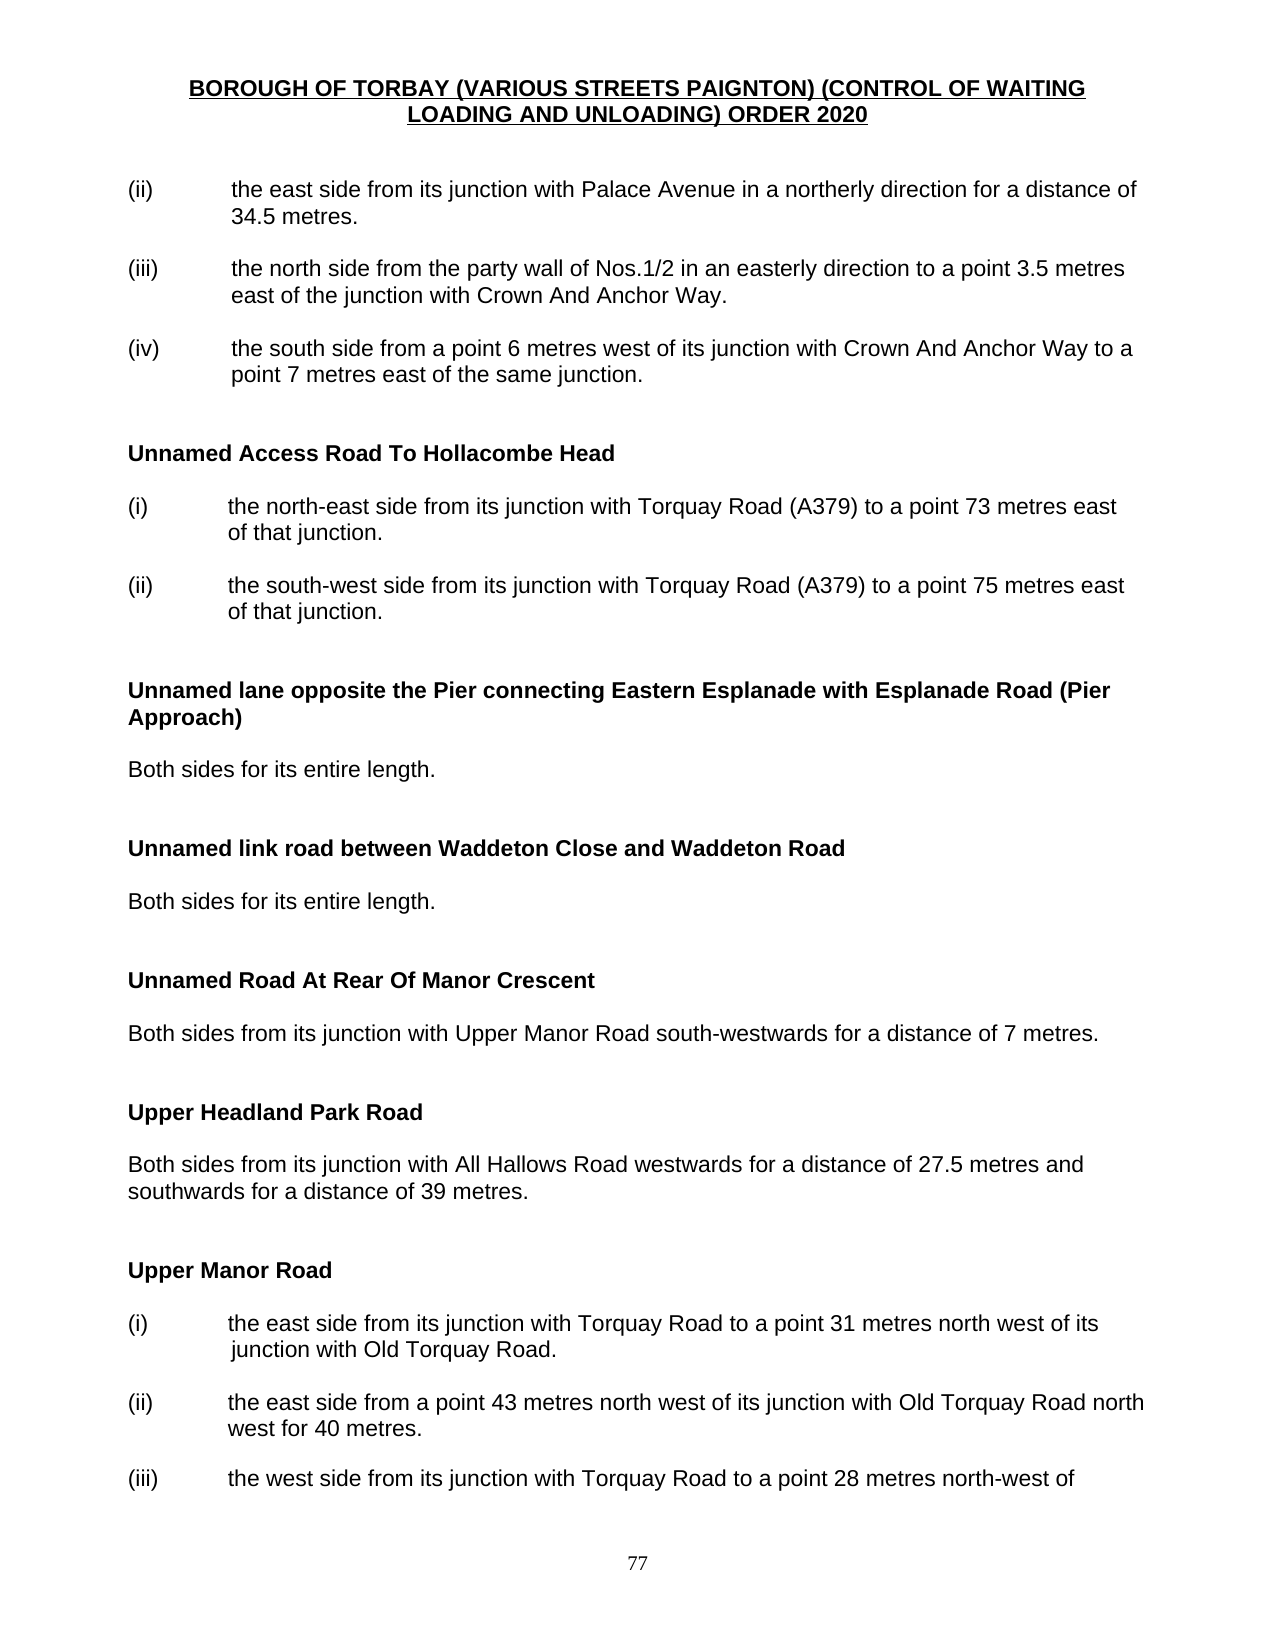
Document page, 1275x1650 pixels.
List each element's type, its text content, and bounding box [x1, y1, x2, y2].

text Both sides for its entire length. [128, 756, 1147, 782]
text Unnamed Road At Rear Of Manor Crescent [128, 967, 1147, 993]
text Unnamed Access Road To Hollacombe Head [128, 440, 1147, 466]
text Both sides for its entire length. [128, 888, 1147, 914]
text Both sides from its junction with All Hallows Road westwards for a distance of 27.5 metres and [128, 1151, 1147, 1178]
text (iv) the south side from a point 6 metres west of its junction with Crown And Anchor Way to a point 7 metres east of the same junction. [128, 334, 1147, 387]
text (iii) the north side from the party wall of Nos.1/2 in an easterly direction to a point 3.5 metres east of the junction with Crown And Anchor Way. [128, 255, 1147, 308]
text (ii) the south-west side from its junction with Torquay Road (A379) to a point 75 metres east [128, 572, 1147, 598]
text (ii) the east side from a point 43 metres north west of its junction with Old Torquay Road north [128, 1389, 1147, 1415]
text west for 40 metres. [128, 1415, 1147, 1441]
text southwards for a distance of 39 metres. [128, 1178, 1147, 1204]
text Both sides from its junction with Upper Manor Road south-westwards for a distance of 7 metres. [128, 1020, 1147, 1046]
text of that junction. [128, 519, 1147, 545]
text Upper Headland Park Road [128, 1099, 1147, 1125]
text (i) the north-east side from its junction with Torquay Road (A379) to a point 73 metres east [128, 493, 1147, 519]
text Upper Manor Road [128, 1257, 1147, 1283]
text Unnamed lane opposite the Pier connecting Eastern Esplanade with Esplanade Road (Pier Approach) [128, 677, 1147, 730]
text (ii) the east side from its junction with Palace Avenue in a northerly direction for a distance of 34.5 metres. [128, 176, 1147, 229]
text (i) the east side from its junction with Torquay Road to a point 31 metres north west of its junction with Old Torquay Road. [128, 1309, 1147, 1362]
text of that junction. [128, 598, 1147, 624]
text Unnamed link road between Waddeton Close and Waddeton Road [128, 835, 1147, 862]
text (iii) the west side from its junction with Torquay Road to a point 28 metres north-west of [128, 1465, 1147, 1492]
